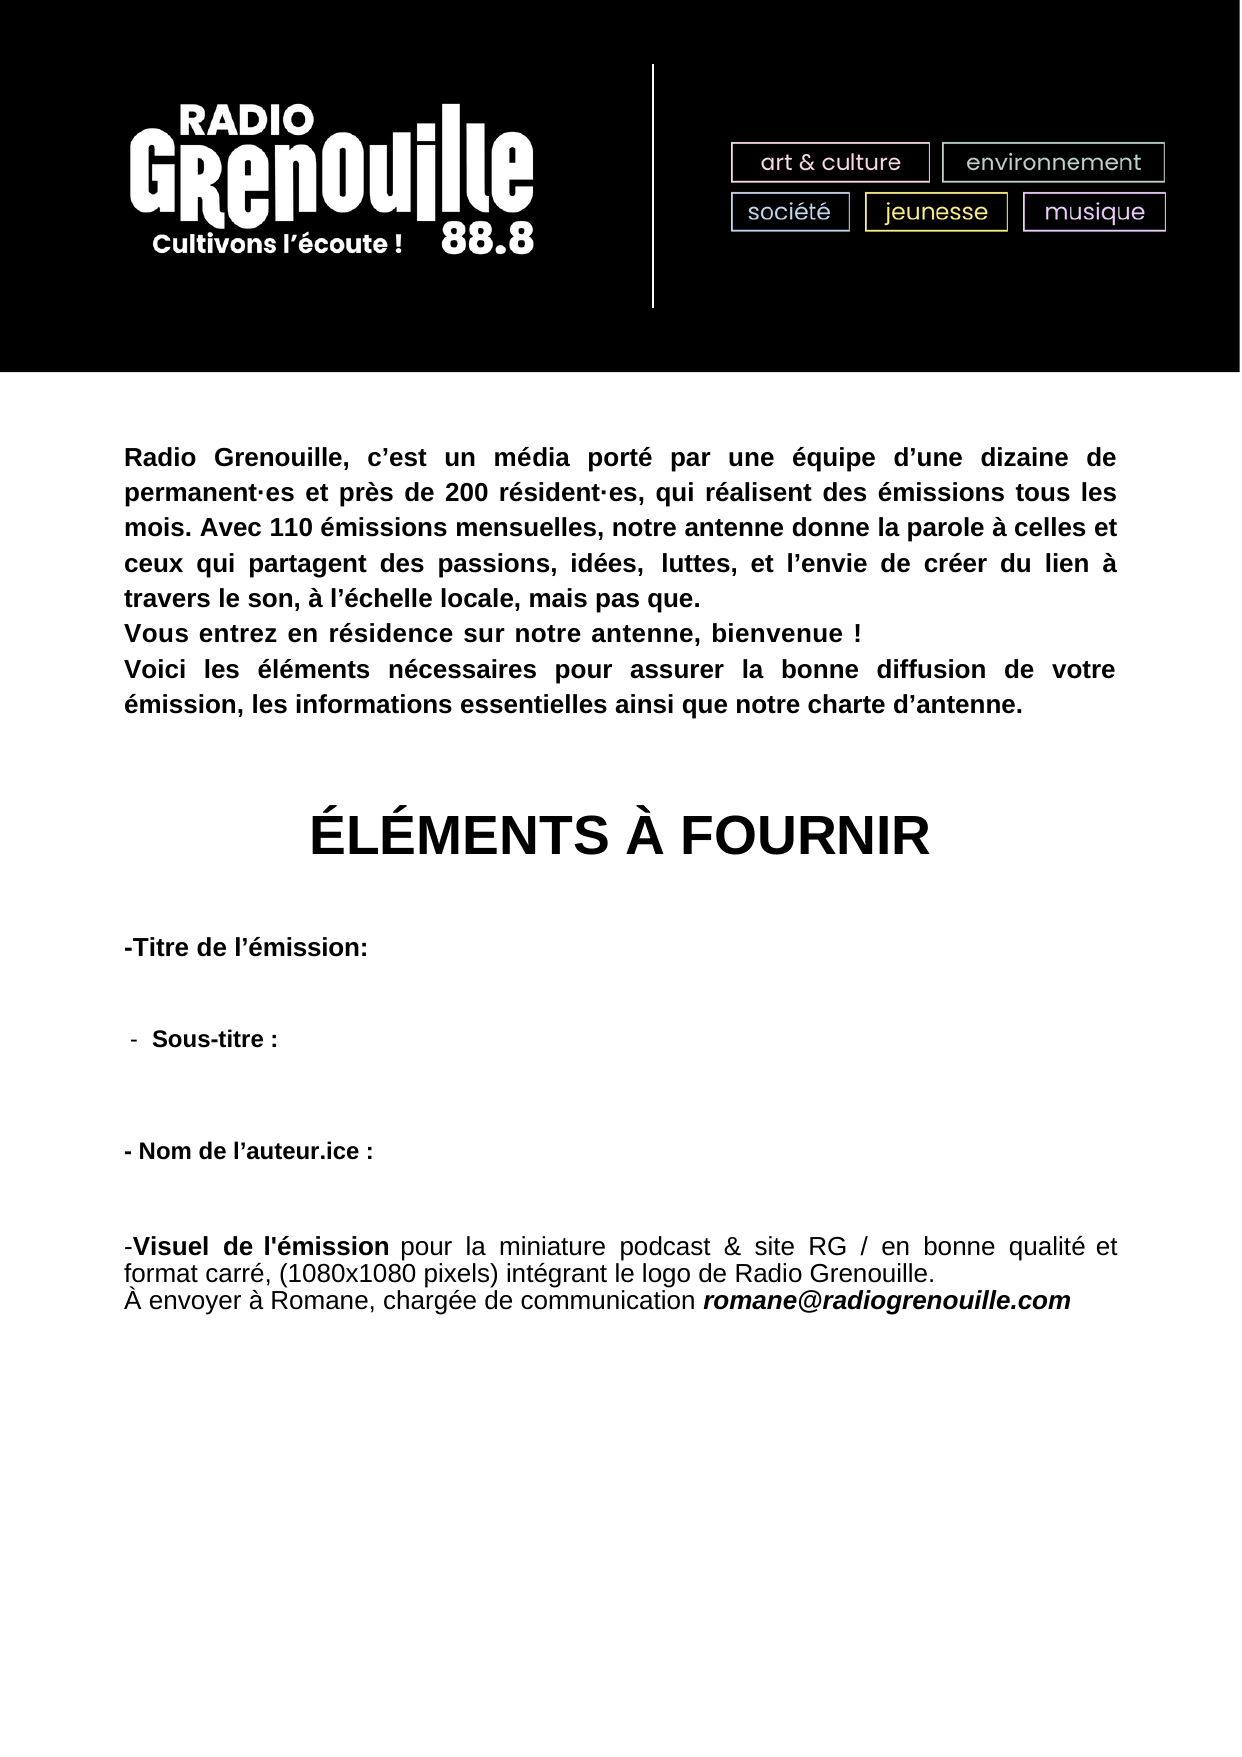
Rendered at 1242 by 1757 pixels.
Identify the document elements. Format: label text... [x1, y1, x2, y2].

picture [124, 100, 543, 273]
text Voici les éléments nécessaires pour assurer la bonne diffusion de votre émission, les informations essentielles ainsi que notre charte d’antenne. [124, 654, 1117, 719]
text - Nom de l’auteur.ice : [124, 1137, 1124, 1164]
text ÉLÉMENTS À FOURNIR [117, 803, 1124, 866]
text -Visuel de l'émission pour la miniature podcast & site RG / en bonne qualité et format carré, (1080x1080 pixels) intégrant le logo de Radio Grenouille. [124, 1234, 1117, 1288]
list Sous-titre : [130, 1021, 1124, 1054]
text -Titre de l’émission: [124, 932, 1124, 962]
picture [731, 136, 1166, 236]
text Radio Grenouille, c’est un média porté par une équipe d’une dizaine de permanent·es et près de 200 résident·es, qui réalisent des émissions tous les mois. Avec 110 émissions mensuelles, notre antenne donne la parole à celles et ceux qui partagent des passions, idées, luttes, et l’envie de créer du lien à travers le son, à l’échelle locale, mais pas que. [124, 442, 1117, 613]
text À envoyer à Romane, chargée de communication romane@radiogrenouille.com [124, 1288, 1117, 1315]
text Vous entrez en résidence sur notre antenne, bienvenue ! [124, 618, 1124, 648]
